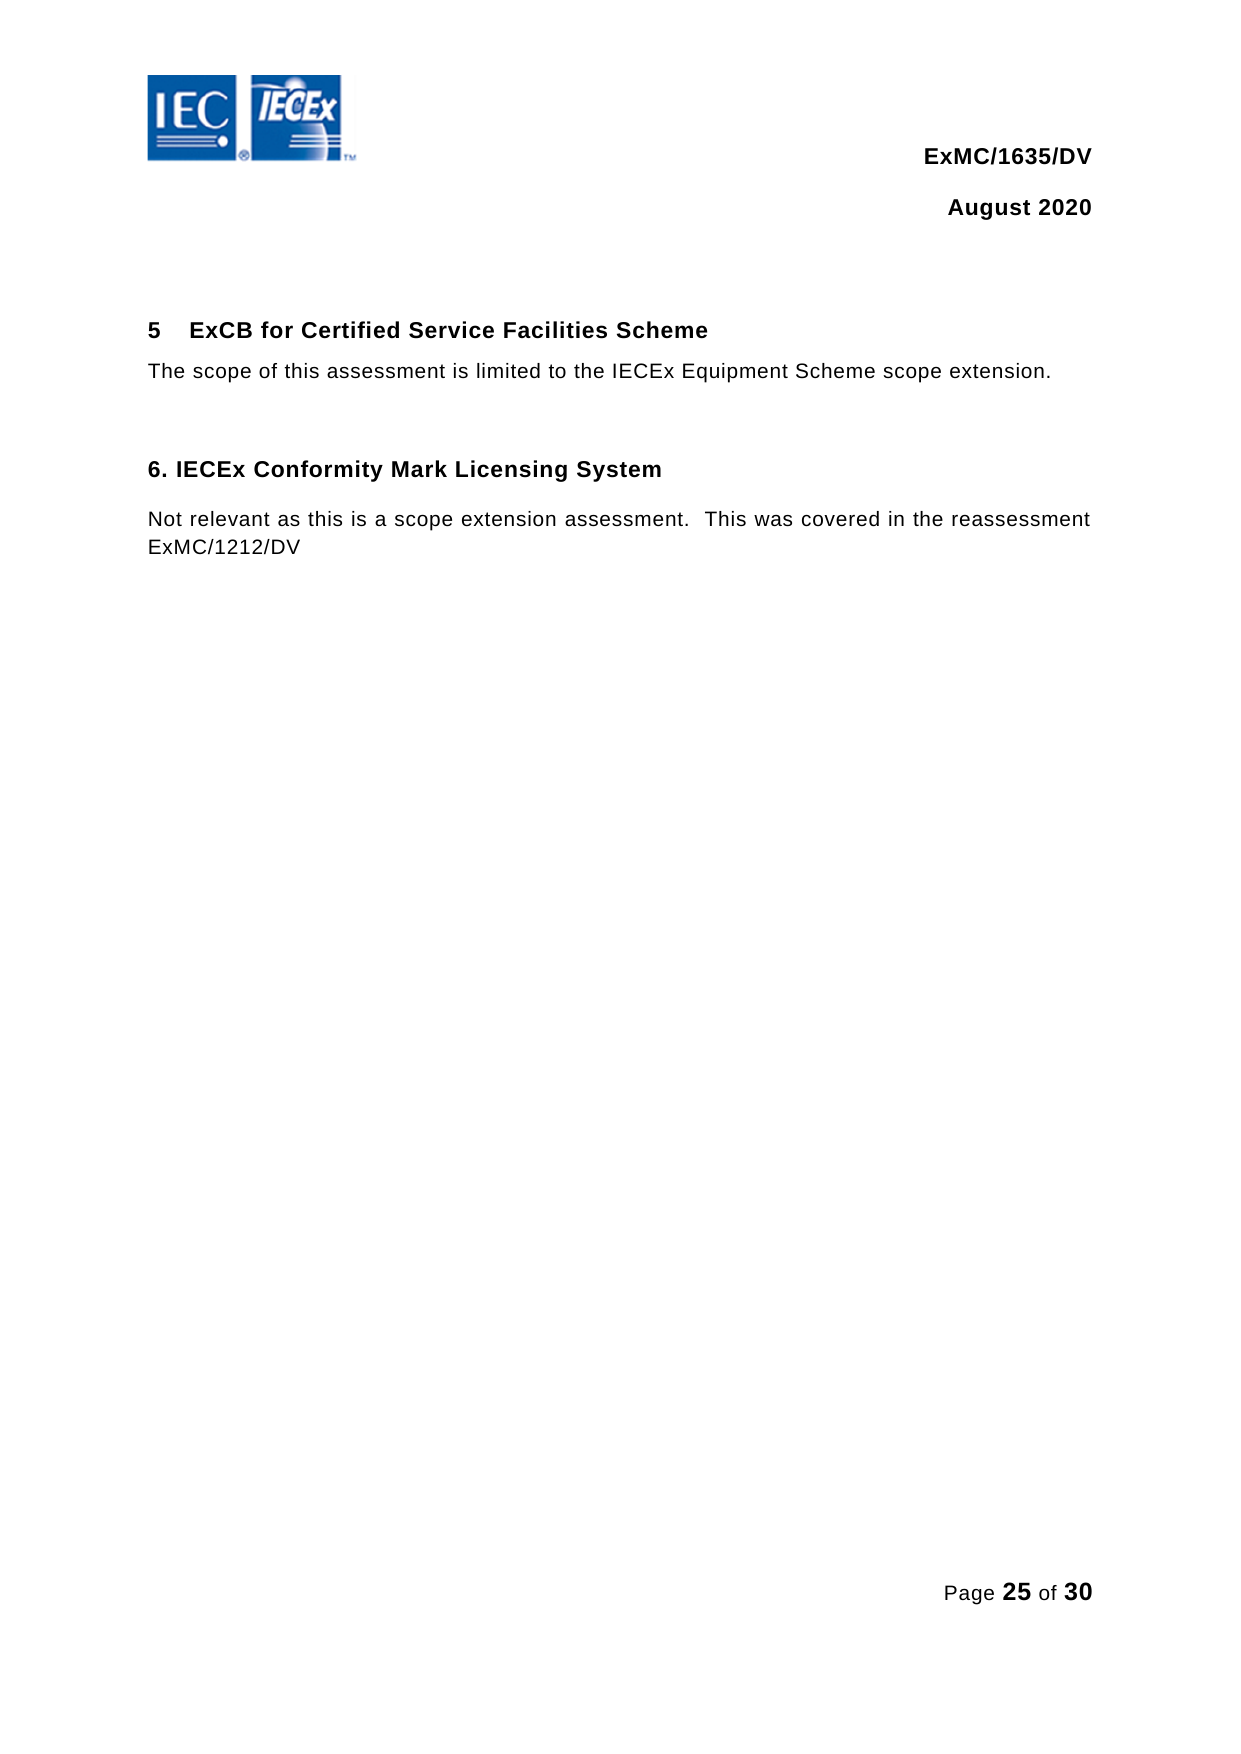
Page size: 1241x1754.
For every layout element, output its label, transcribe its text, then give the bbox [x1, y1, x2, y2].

text 6. IECEx Conformity Mark Licensing System [148, 456, 1092, 482]
text Not relevant as this is a scope extension assessment. This was covered in the reassessment ExMC/1212/DV [148, 507, 1092, 558]
subtitle ExCB for Certified Service Facilities Scheme [148, 317, 1092, 343]
text The scope of this assessment is limited to the IECEx Equipment Scheme scope extension. [148, 359, 1092, 383]
picture [147, 75, 359, 164]
